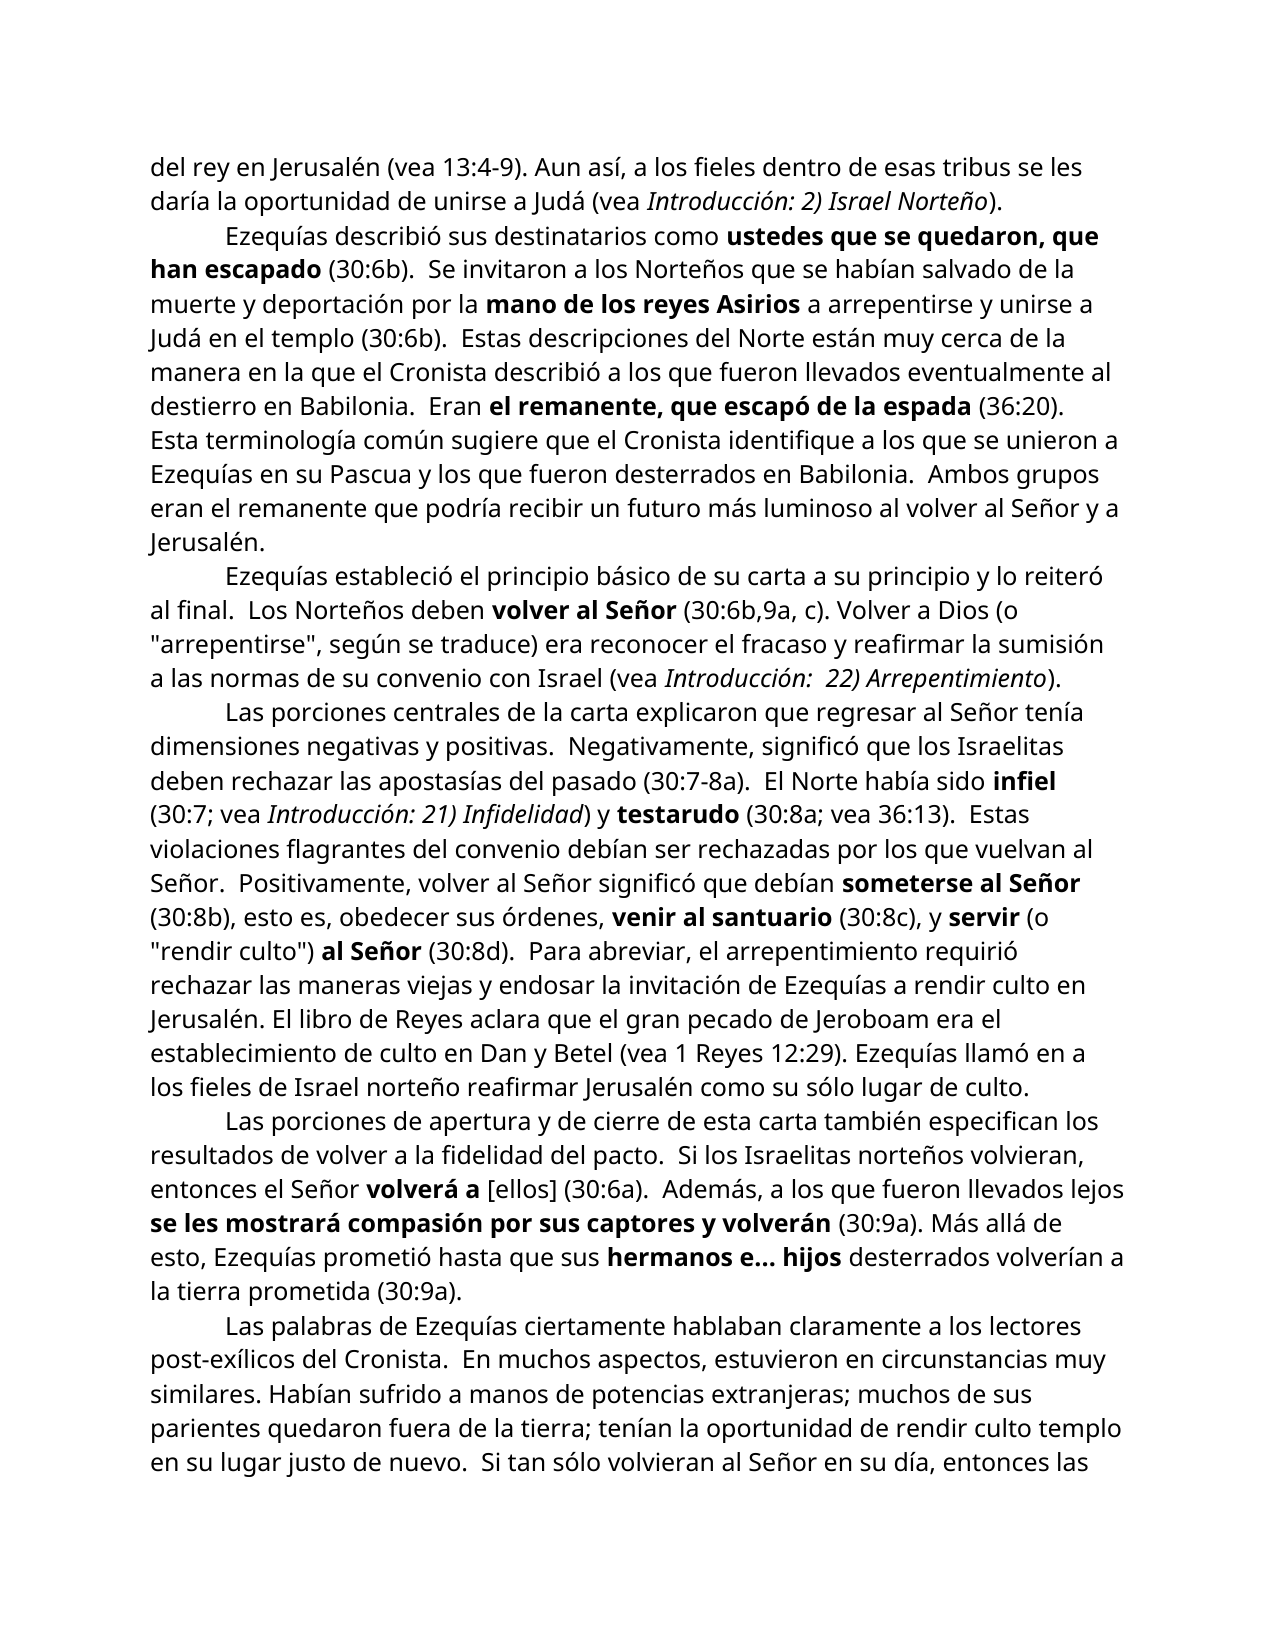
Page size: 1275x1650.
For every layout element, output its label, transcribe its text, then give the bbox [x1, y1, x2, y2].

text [150, 1308, 1125, 1478]
text Las porciones de apertura y de cierre de esta carta también especifican los resultados de volver a la fidelidad del pacto. Si los Israelitas norteños volvieran, entonces el Señor volverá a [ellos] (30:6a). Además, a los que fueron llevados lejos se les mostrará compasión por sus captores y volverán (30:9a). Más allá de esto, Ezequías prometió hasta que sus hermanos e... hijos desterrados volverían a la tierra prometida (30:9a). [150, 1104, 1125, 1308]
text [150, 150, 1125, 218]
text Ezequías describió sus destinatarios como ustedes que se quedaron, que han escapado (30:6b). Se invitaron a los Norteños que se habían salvado de la muerte y deportación por la mano de los reyes Asirios a arrepentirse y unirse a Judá en el templo (30:6b). Estas descripciones del Norte están muy cerca de la manera en la que el Cronista describió a los que fueron llevados eventualmente al destierro en Babilonia. Eran el remanente, que escapó de la espada (36:20). Esta terminología común sugiere que el Cronista identifique a los que se unieron a Ezequías en su Pascua y los que fueron desterrados en Babilonia. Ambos grupos eran el remanente que podría recibir un futuro más luminoso al volver al Señor y a Jerusalén. [150, 218, 1125, 559]
text Las porciones centrales de la carta explicaron que regresar al Señor tenía dimensiones negativas y positivas. Negativamente, significó que los Israelitas deben rechazar las apostasías del pasado (30:7-8a). El Norte había sido infiel (30:7; vea Introducción: 21) Infidelidad) y testarudo (30:8a; vea 36:13). Estas violaciones flagrantes del convenio debían ser rechazadas por los que vuelvan al Señor. Positivamente, volver al Señor significó que debían someterse al Señor (30:8b), esto es, obedecer sus órdenes, venir al santuario (30:8c), y servir (o "rendir culto") al Señor (30:8d). Para abreviar, el arrepentimiento requirió rechazar las maneras viejas y endosar la invitación de Ezequías a rendir culto en Jerusalén. El libro de Reyes aclara que el gran pecado de Jeroboam era el establecimiento de culto en Dan y Betel (vea 1 Reyes 12:29). Ezequías llamó en a los fieles de Israel norteño reafirmar Jerusalén como su sólo lugar de culto. [150, 695, 1125, 1104]
text Ezequías estableció el principio básico de su carta a su principio y lo reiteró al final. Los Norteños deben volver al Señor (30:6b,9a, c). Volver a Dios (o "arrepentirse", según se traduce) era reconocer el fracaso y reafirmar la sumisión a las normas de su convenio con Israel (vea Introducción: 22) Arrepentimiento). [150, 559, 1125, 695]
